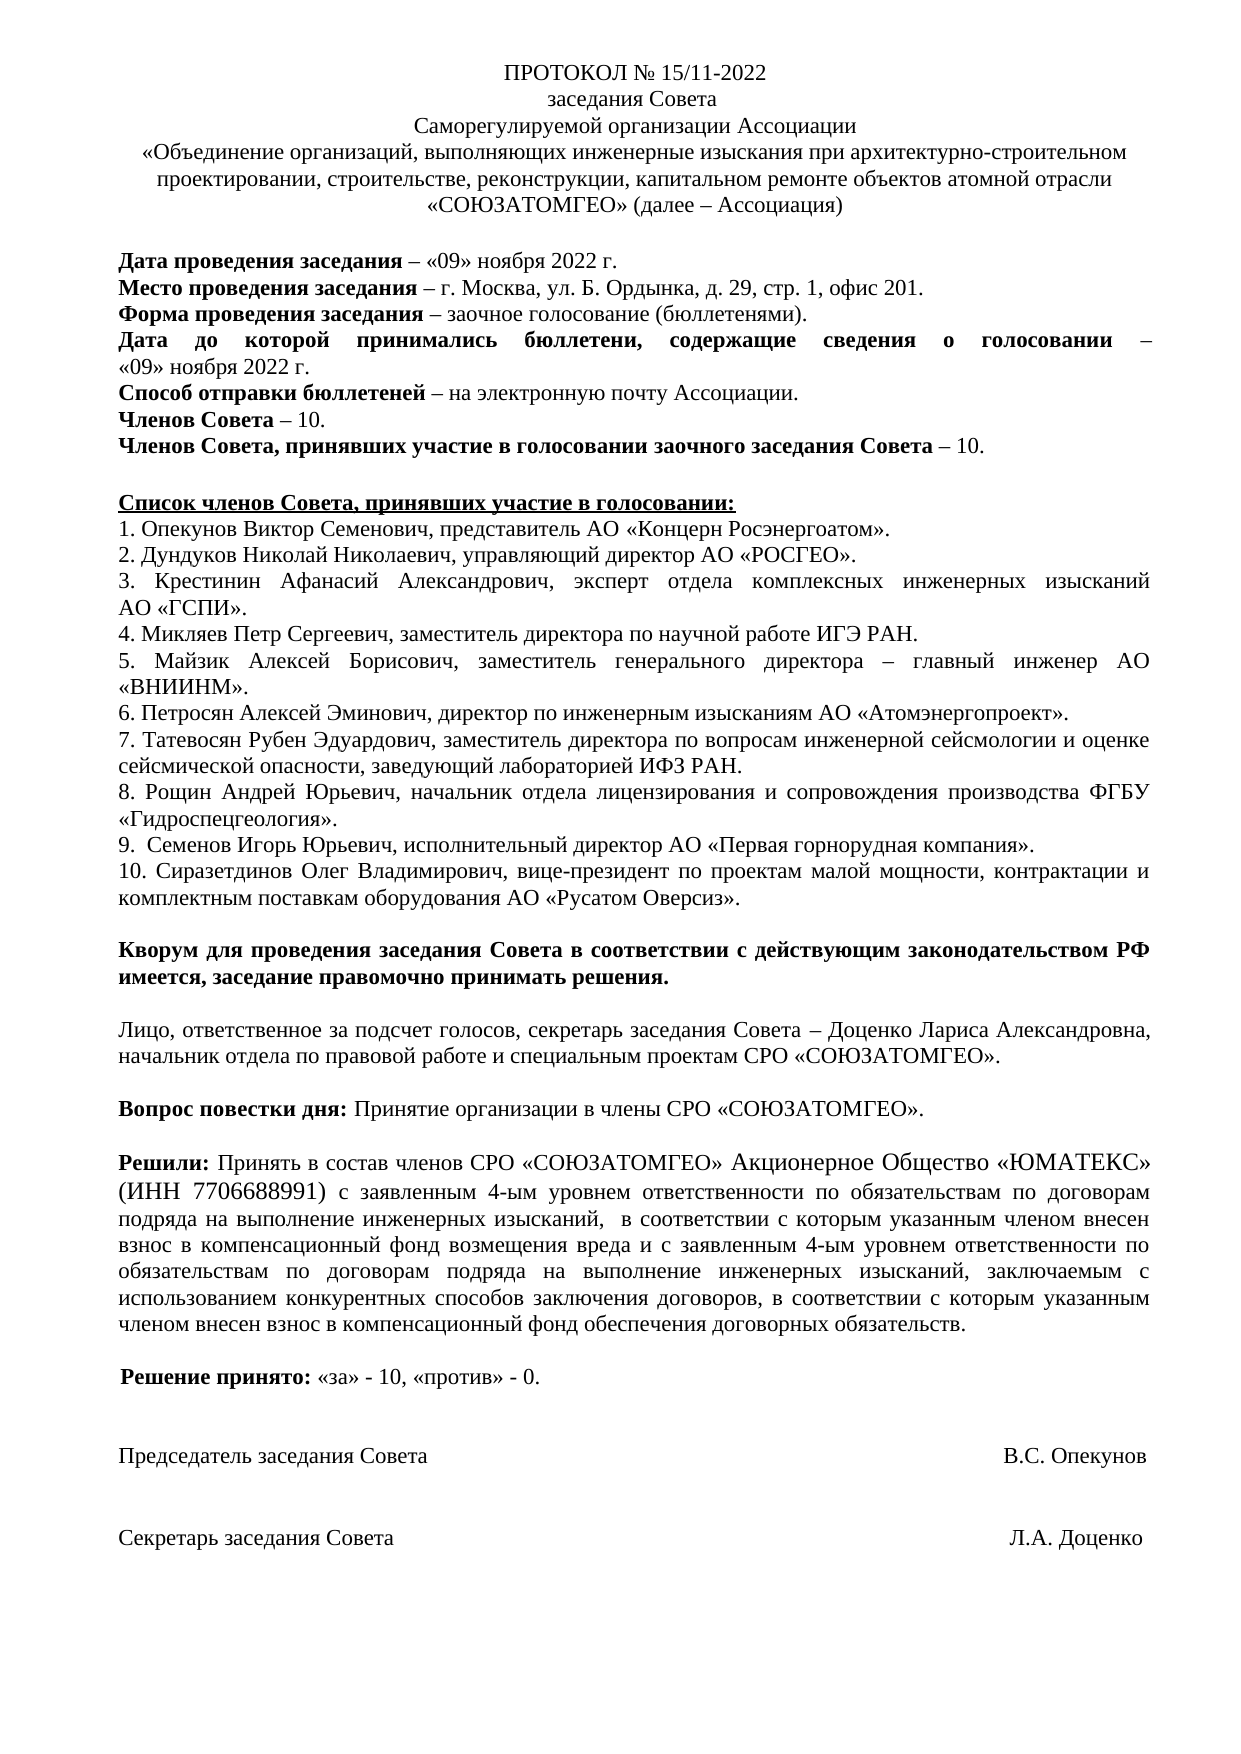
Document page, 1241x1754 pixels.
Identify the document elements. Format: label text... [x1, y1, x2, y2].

text 4. Микляев Петр Сергеевич, заместитель директора по научной работе ИГЭ РАН. [118, 620, 1152, 647]
text 3. Крестинин Афанасий Александрович, эксперт отдела комплексных инженерных изысканий АО «ГСПИ». [118, 568, 1152, 620]
text «Объединение организаций, выполняющих инженерные изыскания при архитектурно-строительном проектировании, строительстве, реконструкции, капитальном ремонте объектов атомной отрасли «СОЮЗАТОМГЕО» (далее – Ассоциация) [118, 138, 1152, 217]
text 7. Татевосян Рубен Эдуардович, заместитель директора по вопросам инженерной сейсмологии и оценке сейсмической опасности, заведующий лабораторией ИФЗ РАН. [118, 726, 1152, 778]
text ПРОТОКОЛ № 15/11-2022 [118, 59, 1152, 86]
text Членов Совета – 10. [118, 406, 1152, 432]
text Вопрос повестки дня: Принятие организации в члены СРО «СОЮЗАТОМГЕО». [118, 1095, 1152, 1121]
text Председатель заседания Совета В.С. Опекунов [118, 1442, 1152, 1468]
text 10. Сиразетдинов Олег Владимирович, вице-президент по проектам малой мощности, контрактации и комплектным поставкам оборудования АО «Русатом Оверсиз». [118, 857, 1152, 910]
text 1. Опекунов Виктор Семенович, представитель АО «Концерн Росэнергоатом». [118, 515, 1152, 541]
text Способ отправки бюллетеней – на электронную почту Ассоциации. [118, 379, 1152, 406]
text Форма проведения заседания – заочное голосование (бюллетенями). [118, 300, 1152, 327]
text 6. Петросян Алексей Эминович, директор по инженерным изысканиям АО «Атомэнергопроект». [118, 699, 1152, 726]
text 2. Дундуков Николай Николаевич, управляющий директор АО «РОСГЕО». [118, 541, 1152, 568]
text Список членов Совета, принявших участие в голосовании: [118, 488, 1152, 515]
text Решили: Принять в состав членов СРО «СОЮЗАТОМГЕО» Акционерное Общество «ЮМАТЕКС» (ИНН 7706688991) с заявленным 4-ым уровнем ответственности по обязательствам по договорам подряда на выполнение инженерных изысканий, в соответствии с которым указанным членом внесен взнос в компенсационный фонд возмещения вреда и с заявленным 4-ым уровнем ответственности по обязательствам по договорам подряда на выполнение инженерных изысканий, заключаемым с использованием конкурентных способов заключения договоров, в соответствии с которым указанным членом внесен взнос в компенсационный фонд обеспечения договорных обязательств. [118, 1147, 1152, 1337]
text Место проведения заседания – г. Москва, ул. Б. Ордынка, д. 29, стр. 1, офис 201. [118, 274, 1152, 300]
text 8. Рощин Андрей Юрьевич, начальник отдела лицензирования и сопровождения производства ФГБУ «Гидроспецгеология». [118, 778, 1152, 831]
text Дата проведения заседания – «09» ноября 2022 г. [118, 247, 1152, 274]
text Секретарь заседания Совета Л.А. Доценко [118, 1524, 1152, 1550]
text заседания Совета Саморегулируемой организации Ассоциации [118, 86, 1152, 138]
text Дата до которой принимались бюллетени, содержащие сведения о голосовании – «09» ноября 2022 г. [118, 327, 1152, 379]
text 5. Майзик Алексей Борисович, заместитель генерального директора – главный инженер АО «ВНИИНМ». [118, 647, 1152, 699]
text Лицо, ответственное за подсчет голосов, секретарь заседания Совета – Доценко Лариса Александровна, начальник отдела по правовой работе и специальным проектам СРО «СОЮЗАТОМГЕО». [118, 1016, 1152, 1068]
text Решение принято: «за» - 10, «против» - 0. [120, 1363, 1152, 1389]
text Кворум для проведения заседания Совета в соответствии с действующим законодательством РФ имеется, заседание правомочно принимать решения. [118, 937, 1152, 989]
text Членов Совета, принявших участие в голосовании заочного заседания Совета – 10. [118, 432, 1152, 458]
text 9. Семенов Игорь Юрьевич, исполнительный директор АО «Первая горнорудная компания». [118, 831, 1152, 857]
